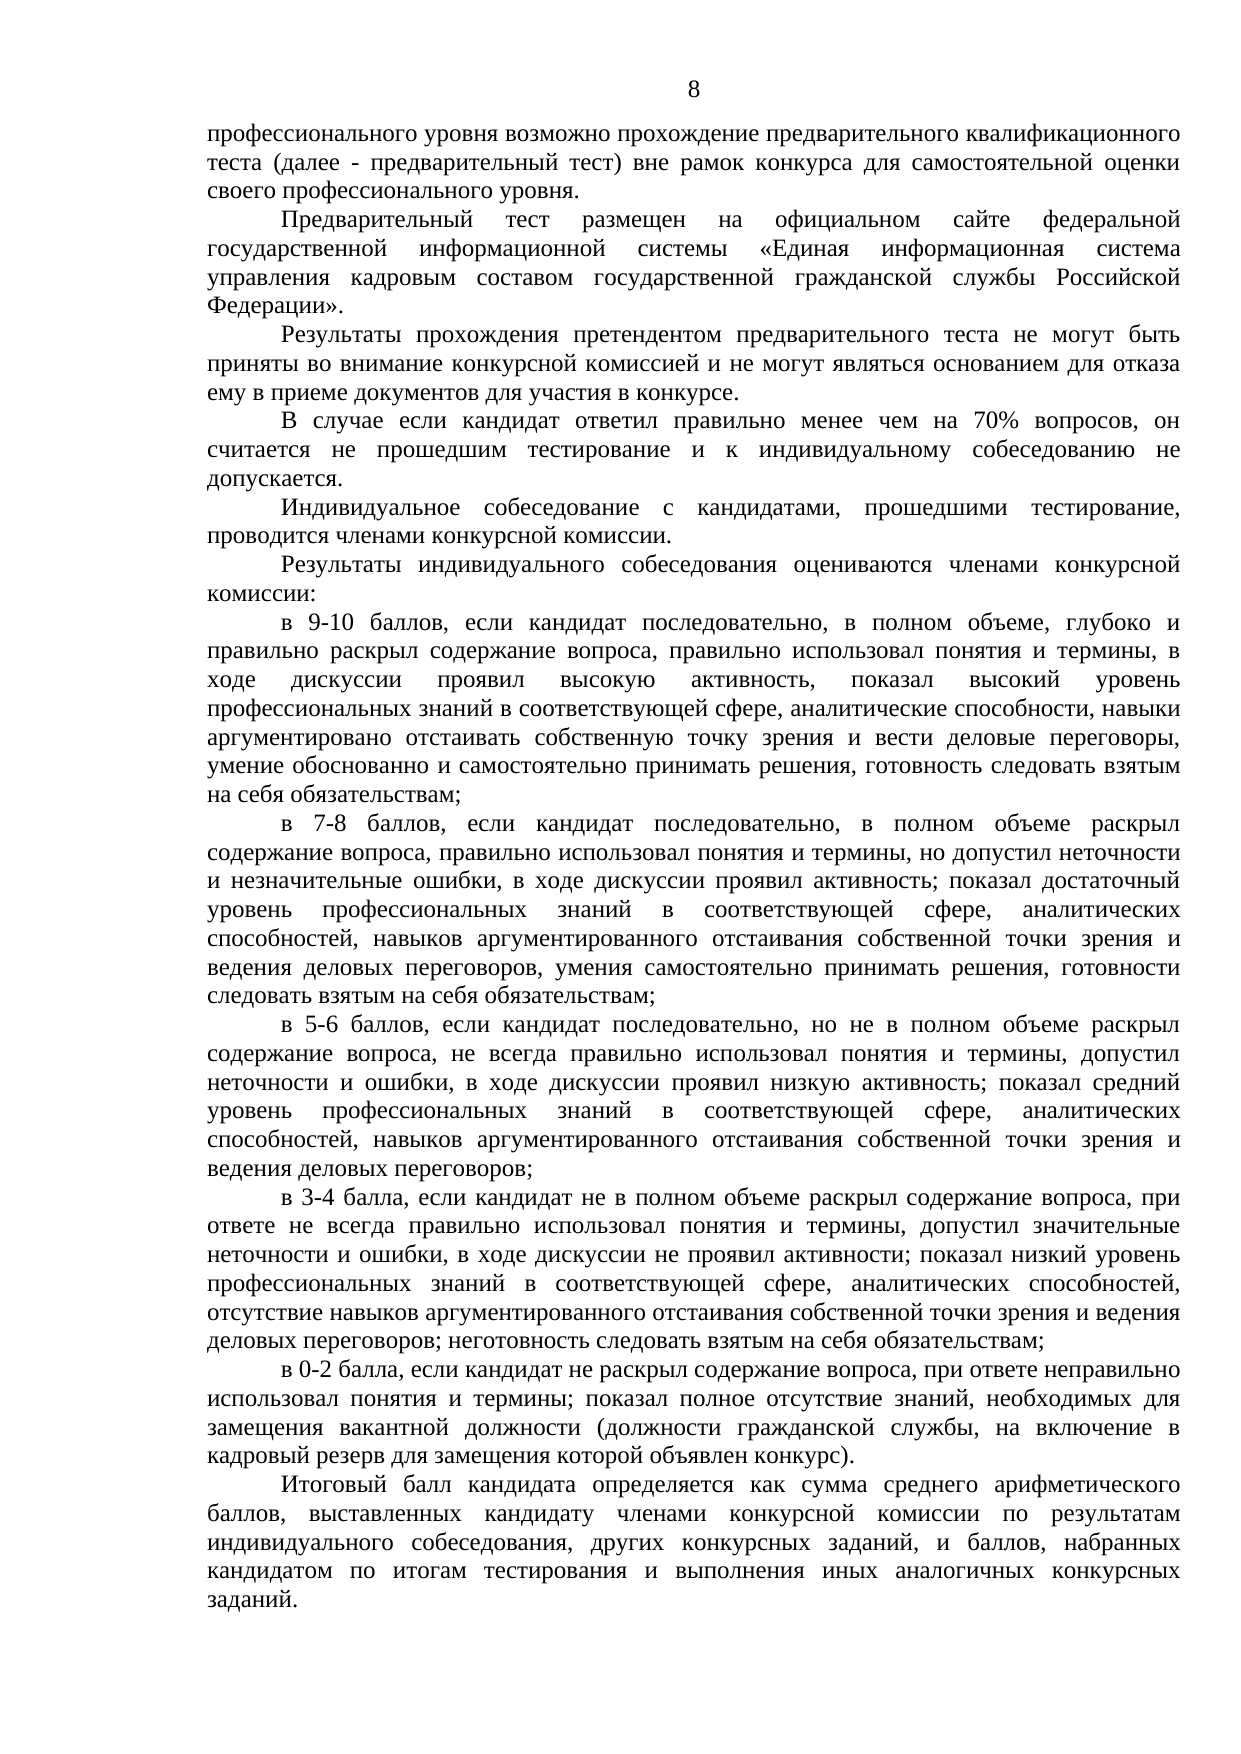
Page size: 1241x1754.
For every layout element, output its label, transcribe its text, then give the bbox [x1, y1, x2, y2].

text в 3-4 балла, если кандидат не в полном объеме раскрыл содержание вопроса, при ответе не всегда правильно использовал понятия и термины, допустил значительные неточности и ошибки, в ходе дискуссии не проявил активности; показал низкий уровень профессиональных знаний в соответствующей сфере, аналитических способностей, отсутствие навыков аргументированного отстаивания собственной точки зрения и ведения деловых переговоров; неготовность следовать взятым на себя обязательствам; [207, 1182, 1181, 1354]
text в 9-10 баллов, если кандидат последовательно, в полном объеме, глубоко и правильно раскрыл содержание вопроса, правильно использовал понятия и термины, в ходе дискуссии проявил высокую активность, показал высокий уровень профессиональных знаний в соответствующей сфере, аналитические способности, навыки аргументировано отстаивать собственную точку зрения и вести деловые переговоры, умение обоснованно и самостоятельно принимать решения, готовность следовать взятым на себя обязательствам; [207, 607, 1181, 808]
text Результаты прохождения претендентом предварительного теста не могут быть приняты во внимание конкурсной комиссией и не могут являться основанием для отказа ему в приеме документов для участия в конкурсе. [207, 319, 1181, 406]
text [207, 118, 1181, 204]
text Итоговый балл кандидата определяется как сумма среднего арифметического баллов, выставленных кандидату членами конкурсной комиссии по результатам индивидуального собеседования, других конкурсных заданий, и баллов, набранных кандидатом по итогам тестирования и выполнения иных аналогичных конкурсных заданий. [207, 1469, 1181, 1613]
text в 5-6 баллов, если кандидат последовательно, но не в полном объеме раскрыл содержание вопроса, не всегда правильно использовал понятия и термины, допустил неточности и ошибки, в ходе дискуссии проявил низкую активность; показал средний уровень профессиональных знаний в соответствующей сфере, аналитических способностей, навыков аргументированного отстаивания собственной точки зрения и ведения деловых переговоров; [207, 1009, 1181, 1182]
text Результаты индивидуального собеседования оцениваются членами конкурсной комиссии: [207, 549, 1181, 607]
text В случае если кандидат ответил правильно менее чем на 70% вопросов, он считается не прошедшим тестирование и к индивидуальному собеседованию не допускается. [207, 406, 1181, 492]
text в 0-2 балла, если кандидат не раскрыл содержание вопроса, при ответе неправильно использовал понятия и термины; показал полное отсутствие знаний, необходимых для замещения вакантной должности (должности гражданской службы, на включение в кадровый резерв для замещения которой объявлен конкурс). [207, 1354, 1181, 1469]
text Индивидуальное собеседование с кандидатами, прошедшими тестирование, проводится членами конкурсной комиссии. [207, 492, 1181, 549]
text Предварительный тест размещен на официальном сайте федеральной государственной информационной системы «Единая информационная система управления кадровым составом государственной гражданской службы Российской Федерации». [207, 204, 1181, 319]
text в 7-8 баллов, если кандидат последовательно, в полном объеме раскрыл содержание вопроса, правильно использовал понятия и термины, но допустил неточности и незначительные ошибки, в ходе дискуссии проявил активность; показал достаточный уровень профессиональных знаний в соответствующей сфере, аналитических способностей, навыков аргументированного отстаивания собственной точки зрения и ведения деловых переговоров, умения самостоятельно принимать решения, готовности следовать взятым на себя обязательствам; [207, 808, 1181, 1009]
